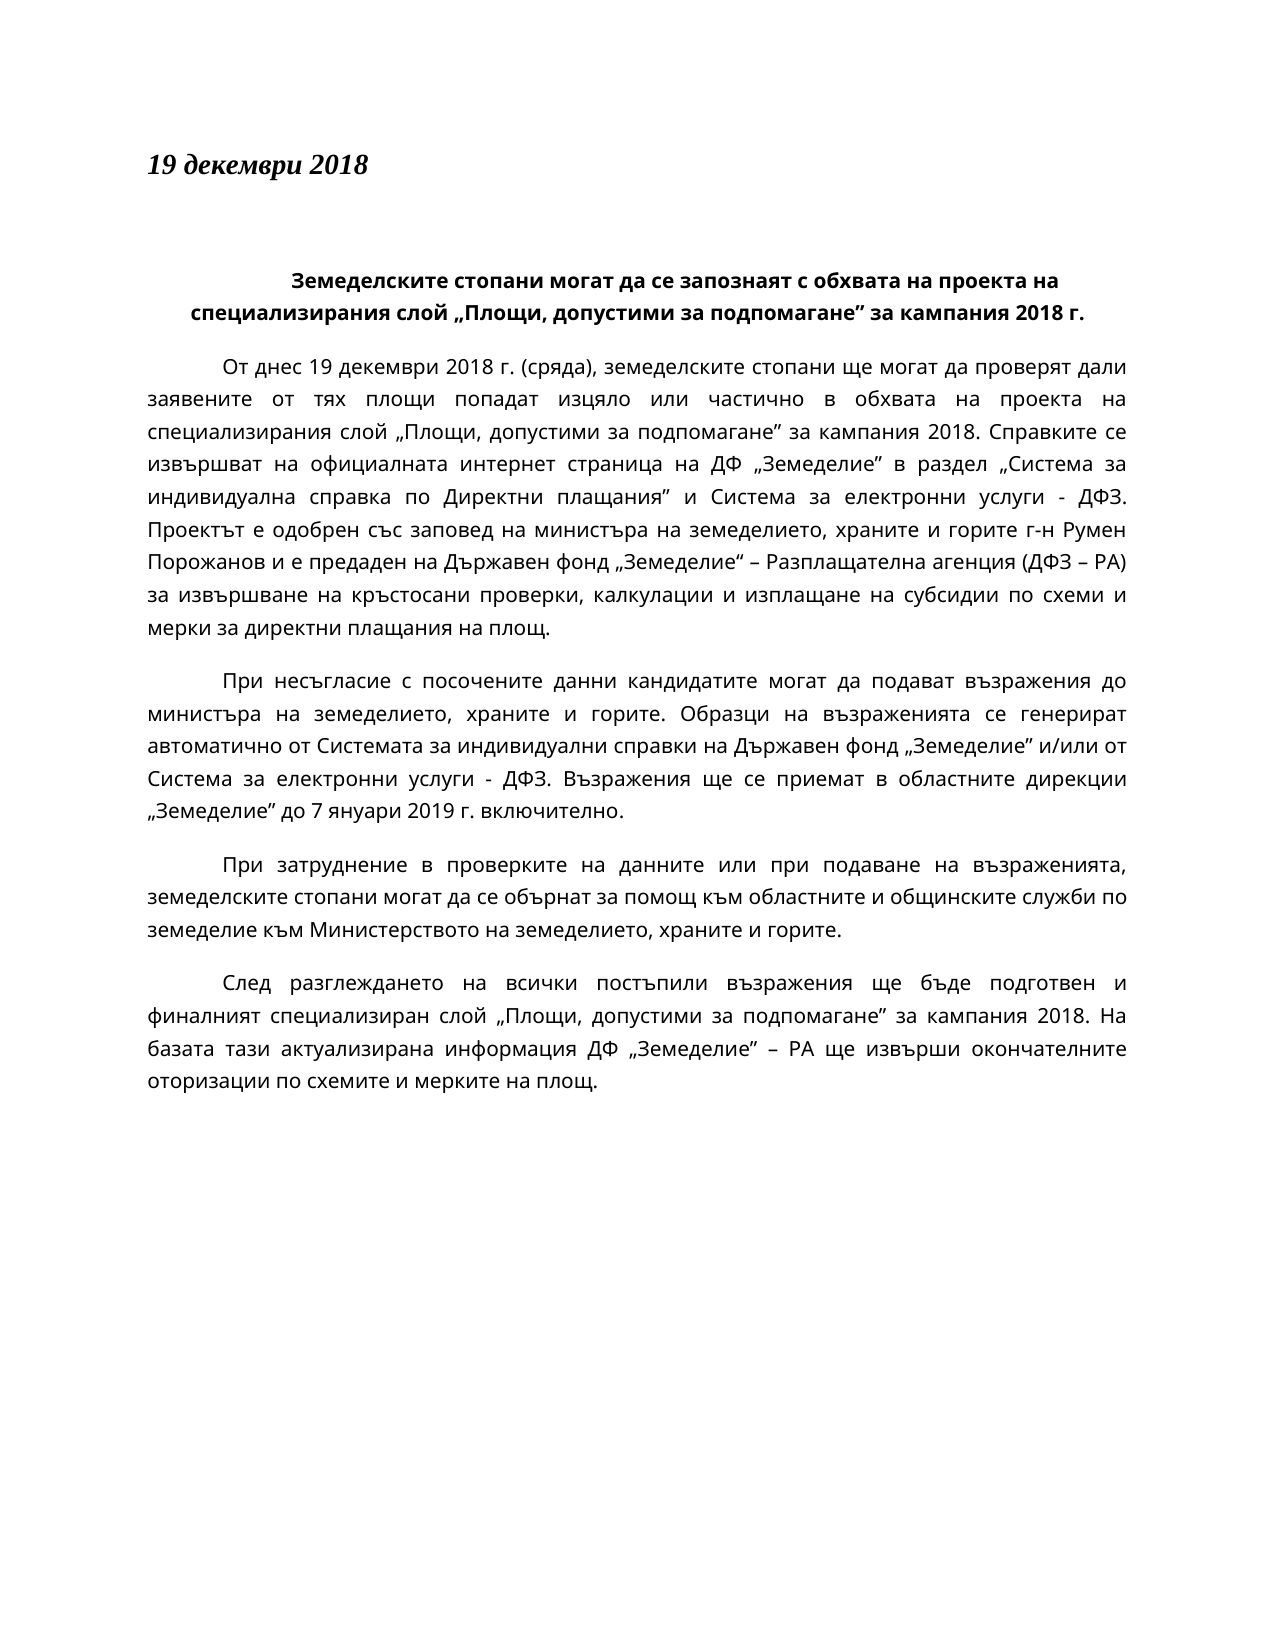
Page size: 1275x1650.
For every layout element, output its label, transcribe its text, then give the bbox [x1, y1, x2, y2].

text След разглеждането на всички постъпили възражения ще бъде подготвен и финалният специализиран слой „Площи, допустими за подпомагане” за кампания 2018. На базата тази актуализирана информация ДФ „Земеделие” – РА ще извърши окончателните оторизации по схемите и мерките на площ. [147, 968, 1128, 1095]
text 19 декември 2018 [147, 147, 1128, 181]
text От днес 19 декември 2018 г. (сряда), земеделските стопани ще могат да проверят дали заявените от тях площи попадат изцяло или частично в обхвата на проекта на специализирания слой „Площи, допустими за подпомагане” за кампания 2018. Справките се извършват на официалната интернет страница на ДФ „Земеделие” в раздел „Система за индивидуална справка по Директни плащания” и Система за електронни услуги - ДФЗ. Проектът е одобрен със заповед на министъра на земеделието, храните и горите г-н Румен Порожанов и е предаден на Държавен фонд „Земеделие“ – Разплащателна агенция (ДФЗ – РА) за извършване на кръстосани проверки, калкулации и изплащане на субсидии по схеми и мерки за директни плащания на площ. [147, 352, 1128, 641]
text При затруднение в проверките на данните или при подаване на възраженията, земеделските стопани могат да се обърнат за помощ към областните и общинските служби по земеделие към Министерството на земеделието, храните и горите. [147, 850, 1128, 943]
text Земеделските стопани могат да се запознаят с обхвата на проекта на специализирания слой „Площи, допустими за подпомагане” за кампания 2018 г. [147, 266, 1128, 327]
text При несъгласие с посочените данни кандидатите могат да подават възражения до министъра на земеделието, храните и горите. Образци на възраженията се генерират автоматично от Системата за индивидуални справки на Държавен фонд „Земеделие” и/или от Система за електронни услуги - ДФЗ. Възражения ще се приемат в областните дирекции „Земеделие” до 7 януари 2019 г. включително. [147, 666, 1128, 825]
